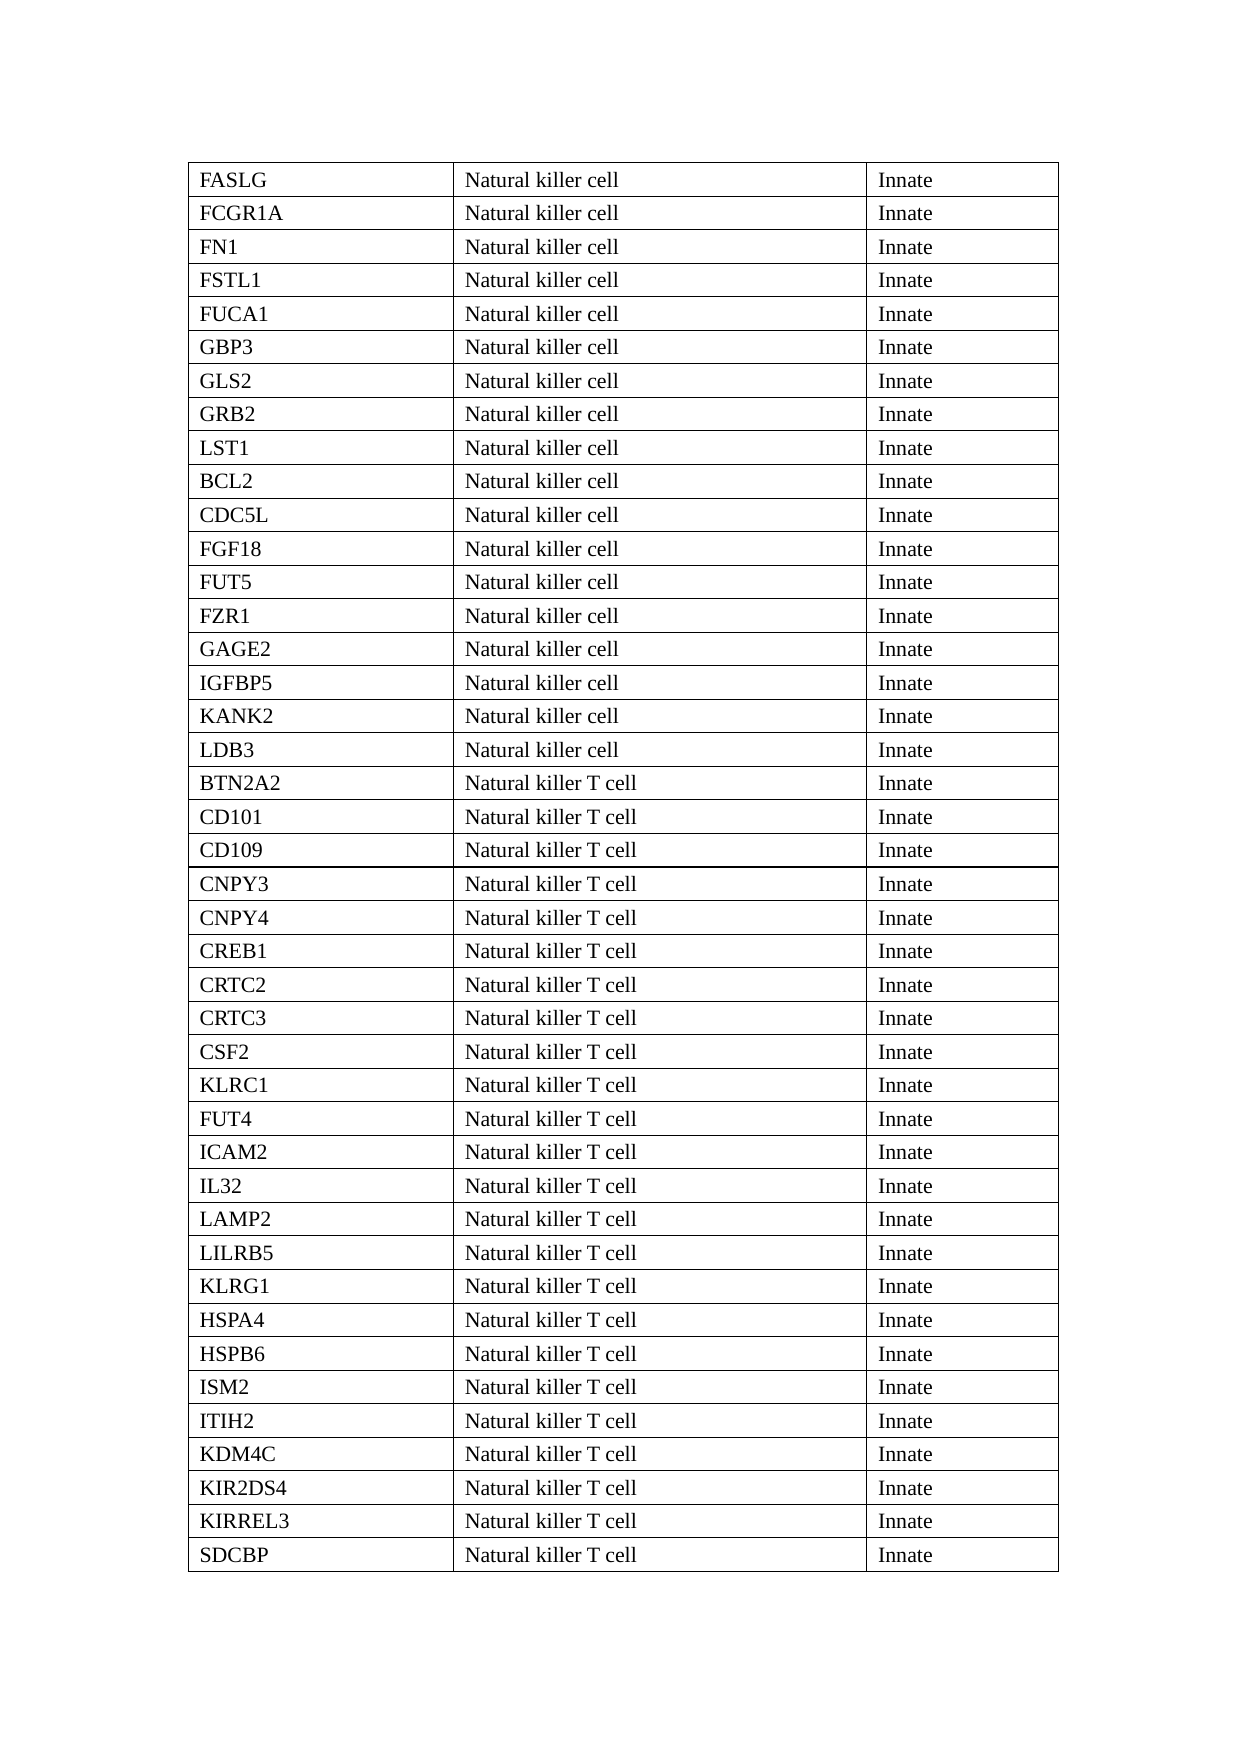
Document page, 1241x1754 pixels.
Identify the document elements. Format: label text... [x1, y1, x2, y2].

table_cell IGFBP5 [189, 666, 453, 699]
table_cell Natural killer T cell [454, 1337, 866, 1369]
table_cell Innate [867, 1169, 1058, 1202]
table_cell Innate [867, 431, 1058, 464]
table_cell KIR2DS4 [189, 1471, 453, 1504]
table_cell Innate [867, 1438, 1058, 1470]
table_cell KIRREL3 [189, 1505, 453, 1537]
table_cell Innate [867, 1236, 1058, 1269]
table_cell Natural killer T cell [454, 1438, 866, 1470]
table_cell GBP3 [189, 331, 453, 363]
table_cell Innate [867, 499, 1058, 531]
table_cell FGF18 [189, 532, 453, 564]
table_cell Natural killer T cell [454, 1236, 866, 1269]
table_cell CSF2 [189, 1035, 453, 1068]
table_cell Innate [867, 1404, 1058, 1437]
table_cell KLRC1 [189, 1069, 453, 1101]
table_cell ICAM2 [189, 1136, 453, 1168]
table_cell FSTL1 [189, 264, 453, 296]
table_cell Innate [867, 398, 1058, 430]
table_cell ISM2 [189, 1371, 453, 1403]
table_cell Natural killer T cell [454, 1002, 866, 1034]
table_cell Innate [867, 1371, 1058, 1403]
table_cell FASLG [189, 163, 453, 196]
table_cell IL32 [189, 1169, 453, 1202]
table_cell Natural killer T cell [454, 1102, 866, 1135]
table_cell Innate [867, 566, 1058, 598]
table_cell Natural killer T cell [454, 1404, 866, 1437]
table_cell Natural killer T cell [454, 767, 866, 799]
table_cell Natural killer cell [454, 566, 866, 598]
table_cell KLRG1 [189, 1270, 453, 1302]
table_cell Innate [867, 599, 1058, 632]
table_cell Natural killer T cell [454, 1505, 866, 1537]
table_cell LAMP2 [189, 1203, 453, 1235]
table_cell FN1 [189, 230, 453, 263]
table_cell Natural killer cell [454, 297, 866, 330]
table_cell Natural killer T cell [454, 1371, 866, 1403]
table_cell Innate [867, 331, 1058, 363]
table_cell Innate [867, 1203, 1058, 1235]
table_cell Natural killer T cell [454, 1136, 866, 1168]
table_cell CRTC3 [189, 1002, 453, 1034]
table_cell Innate [867, 1471, 1058, 1504]
table_cell FZR1 [189, 599, 453, 632]
table_cell Innate [867, 197, 1058, 229]
table_cell Innate [867, 700, 1058, 732]
table_cell Innate [867, 264, 1058, 296]
table_cell Natural killer T cell [454, 935, 866, 967]
table_cell Natural killer cell [454, 230, 866, 263]
table_cell Natural killer cell [454, 431, 866, 464]
table_cell Natural killer cell [454, 532, 866, 564]
table_cell Natural killer cell [454, 666, 866, 699]
table_cell CD109 [189, 834, 453, 866]
table_cell Innate [867, 1136, 1058, 1168]
table_cell Innate [867, 532, 1058, 564]
table_cell Natural killer cell [454, 499, 866, 531]
table_cell Natural killer cell [454, 264, 866, 296]
table_cell FUT4 [189, 1102, 453, 1135]
table_cell CD101 [189, 800, 453, 833]
table_cell CNPY4 [189, 901, 453, 933]
table_cell Innate [867, 1069, 1058, 1101]
table_cell ITIH2 [189, 1404, 453, 1437]
table_cell Natural killer T cell [454, 901, 866, 933]
table_cell Innate [867, 1102, 1058, 1135]
table_cell Natural killer T cell [454, 1035, 866, 1068]
table_cell Natural killer cell [454, 633, 866, 665]
table_cell Innate [867, 868, 1058, 900]
table_cell Innate [867, 901, 1058, 933]
table_cell Natural killer T cell [454, 1471, 866, 1504]
table_cell Innate [867, 1538, 1058, 1571]
table_cell Innate [867, 834, 1058, 866]
table_cell BCL2 [189, 465, 453, 497]
table_cell Innate [867, 230, 1058, 263]
table_cell Natural killer cell [454, 398, 866, 430]
table_cell Natural killer cell [454, 364, 866, 397]
table_cell CRTC2 [189, 968, 453, 1001]
table_cell LDB3 [189, 733, 453, 766]
table_cell Natural killer T cell [454, 968, 866, 1001]
table_cell SDCBP [189, 1538, 453, 1571]
table_cell Natural killer cell [454, 163, 866, 196]
table_cell KANK2 [189, 700, 453, 732]
table_cell FCGR1A [189, 197, 453, 229]
table_cell CNPY3 [189, 868, 453, 900]
table_cell CREB1 [189, 935, 453, 967]
table_cell Innate [867, 465, 1058, 497]
table_cell Innate [867, 297, 1058, 330]
table_cell HSPA4 [189, 1304, 453, 1336]
table_cell Natural killer cell [454, 465, 866, 497]
table_cell KDM4C [189, 1438, 453, 1470]
table_cell Natural killer T cell [454, 1270, 866, 1302]
table_cell Innate [867, 968, 1058, 1001]
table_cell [454, 1538, 866, 1571]
table_cell Natural killer T cell [454, 868, 866, 900]
table_cell Natural killer T cell [454, 834, 866, 866]
table_cell Natural killer T cell [454, 1203, 866, 1235]
table_cell Natural killer cell [454, 197, 866, 229]
table_cell LILRB5 [189, 1236, 453, 1269]
table_cell Innate [867, 1505, 1058, 1537]
table_cell Innate [867, 1304, 1058, 1336]
table_cell Natural killer T cell [454, 1069, 866, 1101]
table_cell GLS2 [189, 364, 453, 397]
table_cell Natural killer cell [454, 331, 866, 363]
table_cell Innate [867, 935, 1058, 967]
table_cell BTN2A2 [189, 767, 453, 799]
table_cell LST1 [189, 431, 453, 464]
table_cell Innate [867, 767, 1058, 799]
table_cell HSPB6 [189, 1337, 453, 1369]
table_cell Natural killer cell [454, 733, 866, 766]
table_cell GRB2 [189, 398, 453, 430]
table_cell Innate [867, 1035, 1058, 1068]
table_cell Innate [867, 1002, 1058, 1034]
table_cell Innate [867, 633, 1058, 665]
table_cell Innate [867, 800, 1058, 833]
table_cell Natural killer T cell [454, 800, 866, 833]
table_cell CDC5L [189, 499, 453, 531]
table_cell Natural killer cell [454, 599, 866, 632]
table_cell GAGE2 [189, 633, 453, 665]
table_cell FUT5 [189, 566, 453, 598]
table_cell Natural killer T cell [454, 1304, 866, 1336]
table_cell Innate [867, 1337, 1058, 1369]
table_cell Innate [867, 163, 1058, 196]
table_cell Natural killer cell [454, 700, 866, 732]
table_cell Innate [867, 733, 1058, 766]
table_cell Innate [867, 666, 1058, 699]
table_cell Natural killer T cell [454, 1169, 866, 1202]
table_cell Innate [867, 364, 1058, 397]
table_cell FUCA1 [189, 297, 453, 330]
table_cell Innate [867, 1270, 1058, 1302]
